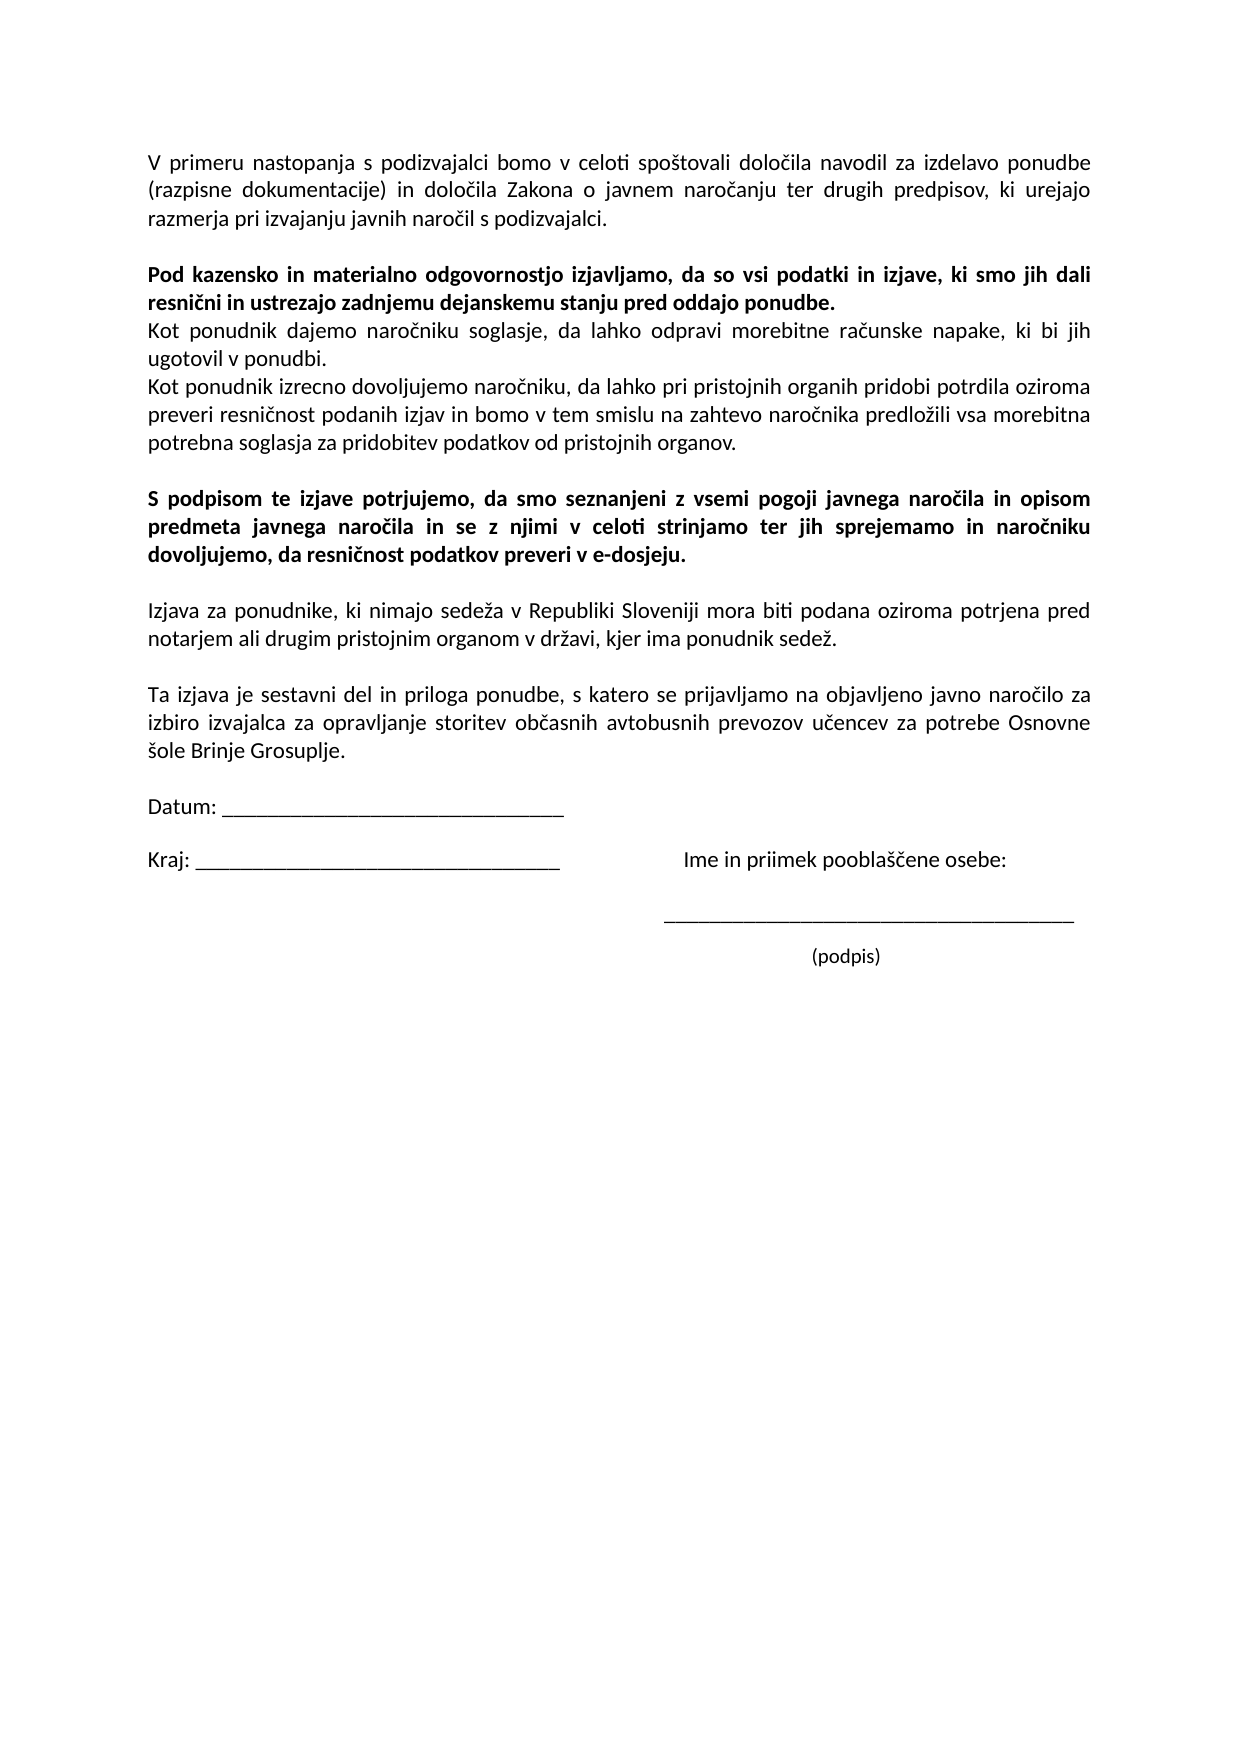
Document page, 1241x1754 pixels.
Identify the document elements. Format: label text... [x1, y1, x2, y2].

text Kraj: ________________________________ Ime in priimek pooblaščene osebe: [148, 845, 1137, 873]
text ____________________________________ [590, 898, 1137, 926]
text Ta izjava je sestavni del in priloga ponudbe, s katero se prijavljamo na objavljeno javno naročilo za izbiro izvajalca za opravljanje storitev občasnih avtobusnih prevozov učencev za potrebe Osnovne šole Brinje Grosuplje. [148, 680, 1093, 764]
text V primeru nastopanja s podizvajalci bomo v celoti spoštovali določila navodil za izdelavo ponudbe (razpisne dokumentacije) in določila Zakona o javnem naročanju ter drugih predpisov, ki urejajo razmerja pri izvajanju javnih naročil s podizvajalci. [148, 148, 1093, 232]
text S podpisom te izjave potrjujemo, da smo seznanjeni z vsemi pogoji javnega naročila in opisom predmeta javnega naročila in se z njimi v celoti strinjamo ter jih sprejemamo in naročniku dovoljujemo, da resničnost podatkov preveri v e-dosjeju. [148, 484, 1093, 568]
text Datum: ______________________________ [148, 792, 1137, 820]
text Kot ponudnik izrecno dovoljujemo naročniku, da lahko pri pristojnih organih pridobi potrdila oziroma preveri resničnost podanih izjav in bomo v tem smislu na zahtevo naročnika predložili vsa morebitna potrebna soglasja za pridobitev podatkov od pristojnih organov. [148, 372, 1093, 456]
text Izjava za ponudnike, ki nimajo sedeža v Republiki Sloveniji mora biti podana oziroma potrjena pred notarjem ali drugim pristojnim organom v državi, kjer ima ponudnik sedež. [148, 596, 1093, 652]
text Kot ponudnik dajemo naročniku soglasje, da lahko odpravi morebitne računske napake, ki bi jih ugotovil v ponudbi. [148, 316, 1093, 372]
text (podpis) [738, 943, 1137, 968]
text Pod kazensko in materialno odgovornostjo izjavljamo, da so vsi podatki in izjave, ki smo jih dali resnični in ustrezajo zadnjemu dejanskemu stanju pred oddajo ponudbe. [148, 260, 1093, 316]
